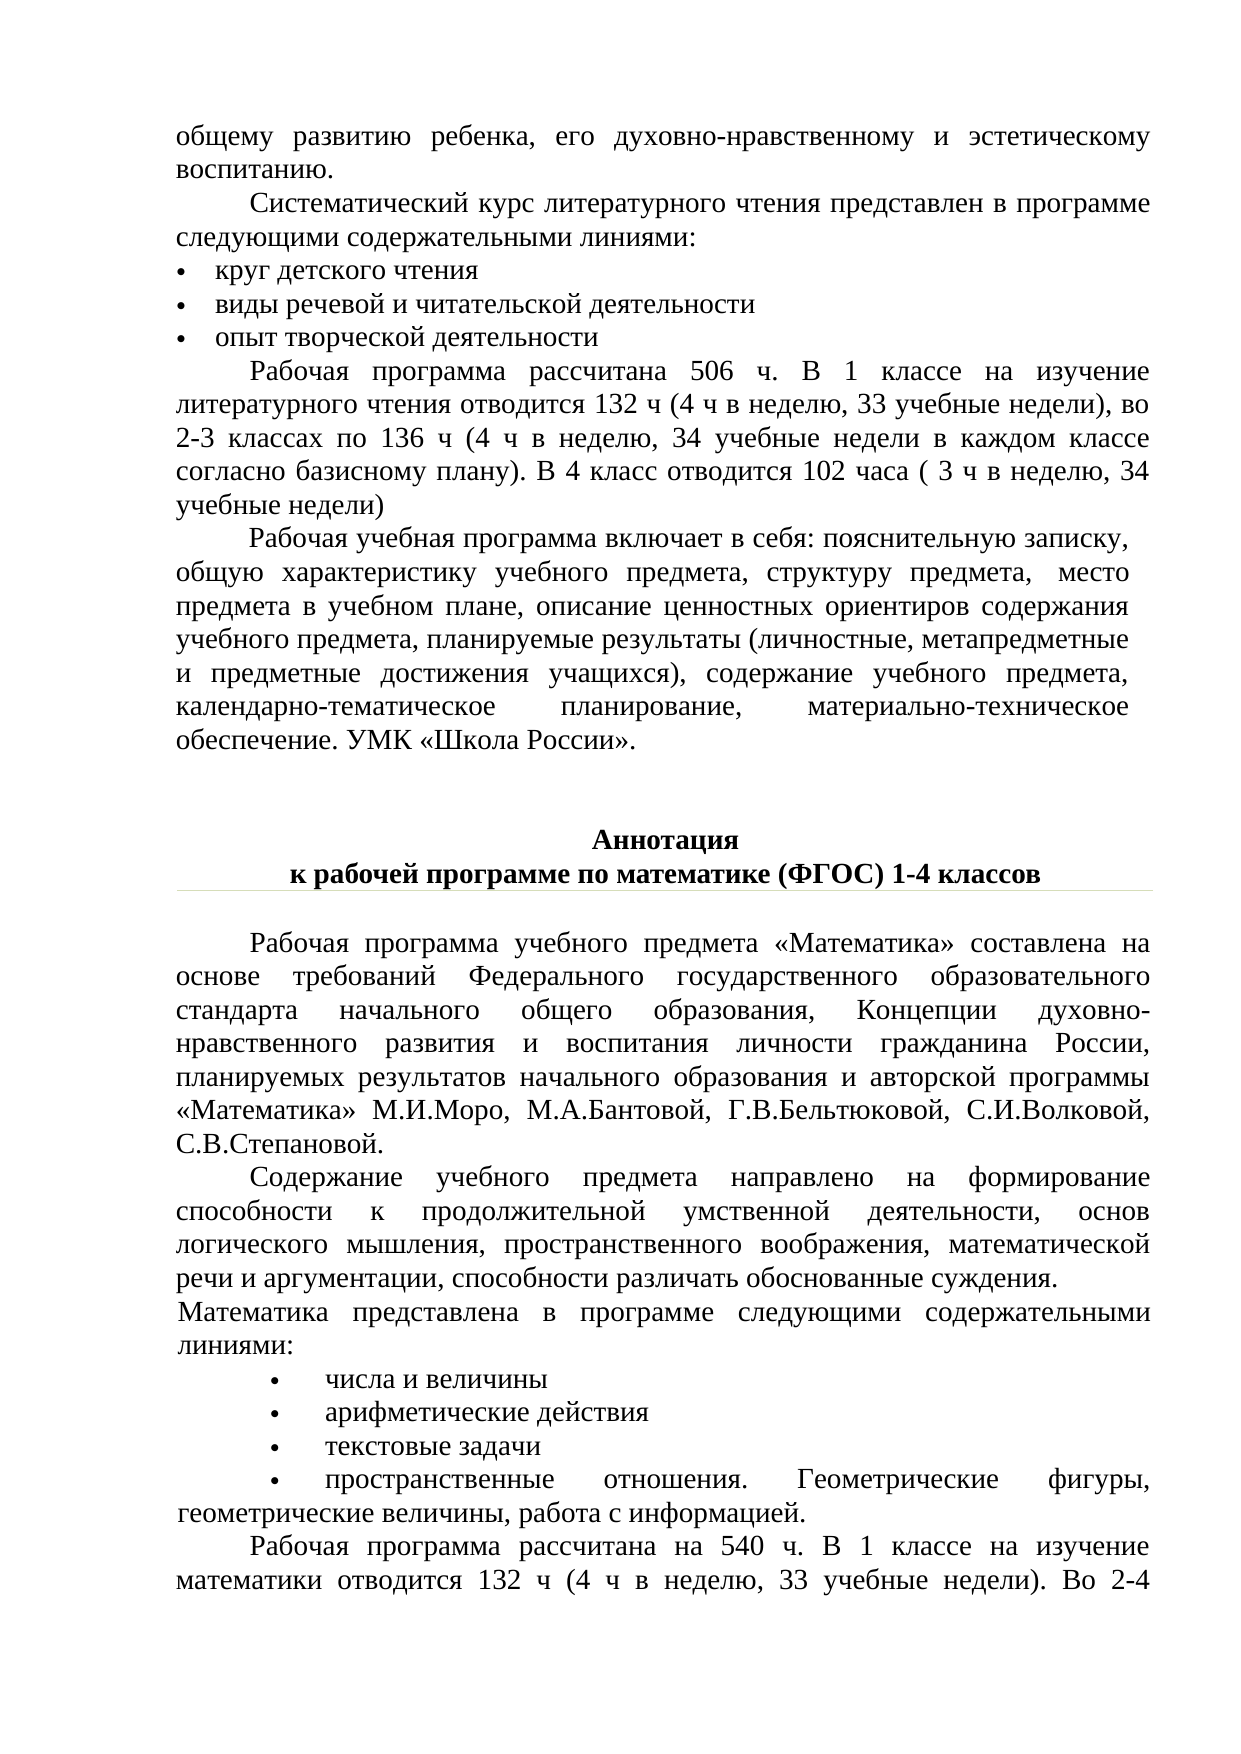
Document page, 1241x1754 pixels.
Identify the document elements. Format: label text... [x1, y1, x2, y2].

list опыт творческой деятельности [177, 319, 1151, 353]
text Рабочая программа рассчитана 506 ч. В 1 классе на изучение литературного чтения отводится 132 ч (4 ч в неделю, 33 учебные недели), во 2-3 классах по 136 ч (4 ч в неделю, 34 учебные недели в каждом классе согласно базисному плану). В 4 класс отводится 102 часа ( 3 ч в неделю, 34 учебные недели) [176, 353, 1151, 521]
list круг детского чтения [177, 252, 1151, 286]
list текстовые задачи [177, 1428, 1151, 1461]
text Содержание учебного предмета направлено на формирование способности к продолжительной умственной деятельности, основ логического мышления, пространственного воображения, математической речи и аргументации, способности различать обоснованные суждения. [176, 1159, 1151, 1294]
text Рабочая программа учебного предмета «Математика» составлена на основе требований Федерального государственного образовательного стандарта начального общего образования, Концепции духовно-нравственного развития и воспитания личности гражданина России, планируемых результатов начального образования и авторской программы «Математика» М.И.Моро, М.А.Бантовой, Г.В.Бельтюковой, С.И.Волковой, С.В.Степановой. [176, 925, 1151, 1159]
list пространственные отношения. Геометрические фигуры, геометрические величины, работа с информацией. [177, 1461, 1151, 1528]
list арифметические действия [177, 1394, 1151, 1428]
text к рабочей программе по математике (ФГОС) 1-4 классов [177, 856, 1153, 890]
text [176, 1528, 1151, 1596]
text Математика представлена в программе следующими содержательными линиями: [177, 1294, 1152, 1361]
text Рабочая учебная программа включает в себя: пояснительную записку, общую характеристику учебного предмета, структуру предмета, место предмета в учебном плане, описание ценностных ориентиров содержания учебного предмета, планируемые результаты (личностные, метапредметные и предметные достижения учащихся), содержание учебного предмета, календарно-тематическое планирование, материально-техническое обеспечение. УМК «Школа России». [176, 521, 1129, 755]
list числа и величины [177, 1361, 1151, 1394]
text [176, 118, 1151, 185]
text Систематический курс литературного чтения представлен в программе следующими содержательными линиями: [176, 185, 1151, 252]
list виды речевой и читательской деятельности [177, 286, 1151, 319]
text Аннотация [177, 822, 1153, 856]
